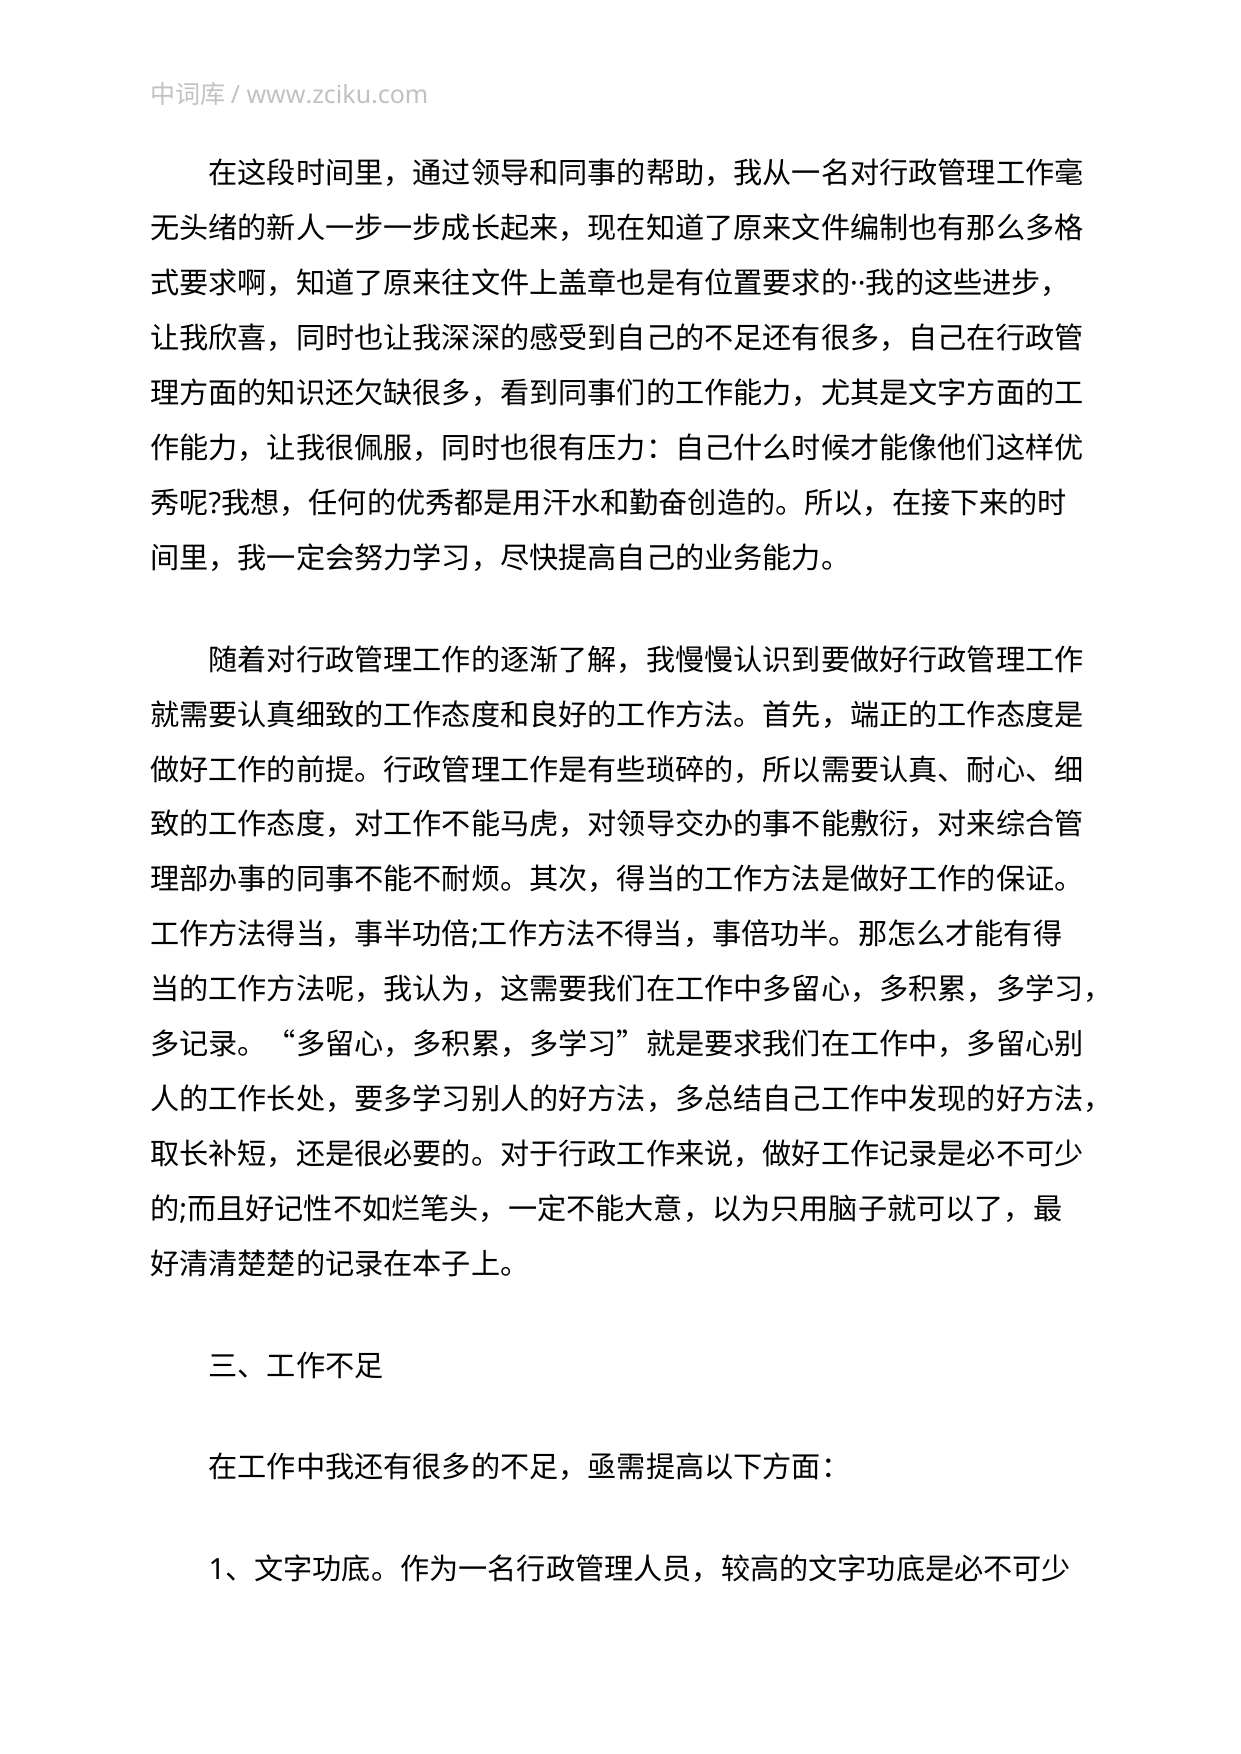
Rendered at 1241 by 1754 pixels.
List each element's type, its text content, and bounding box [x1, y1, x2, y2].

text 随着对行政管理工作的逐渐了解，我慢慢认识到要做好行政管理工作就需要认真细致的工作态度和良好的工作方法。首先，端正的工作态度是做好工作的前提。行政管理工作是有些琐碎的，所以需要认真、耐心、细致的工作态度，对工作不能马虎，对领导交办的事不能敷衍，对来综合管理部办事的同事不能不耐烦。其次，得当的工作方法是做好工作的保证。工作方法得当，事半功倍;工作方法不得当，事倍功半。那怎么才能有得当的工作方法呢，我认为，这需要我们在工作中多留心，多积累，多学习，多记录。“多留心，多积累，多学习”就是要求我们在工作中，多留心别人的工作长处，要多学习别人的好方法，多总结自己工作中发现的好方法，取长补短，还是很必要的。对于行政工作来说，做好工作记录是必不可少的;而且好记性不如烂笔头，一定不能大意，以为只用脑子就可以了，最好清清楚楚的记录在本子上。 [150, 636, 1090, 1283]
text 在工作中我还有很多的不足，亟需提高以下方面： [150, 1444, 1090, 1486]
text 三、工作不足 [150, 1342, 1090, 1384]
text 在这段时间里，通过领导和同事的帮助，我从一名对行政管理工作毫无头绪的新人一步一步成长起来，现在知道了原来文件编制也有那么多格式要求啊，知道了原来往文件上盖章也是有位置要求的··我的这些进步，让我欣喜，同时也让我深深的感受到自己的不足还有很多，自己在行政管理方面的知识还欠缺很多，看到同事们的工作能力，尤其是文字方面的工作能力，让我很佩服，同时也很有压力：自己什么时候才能像他们这样优秀呢?我想，任何的优秀都是用汗水和勤奋创造的。所以，在接下来的时间里，我一定会努力学习，尽快提高自己的业务能力。 [150, 150, 1090, 577]
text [150, 1546, 1090, 1588]
